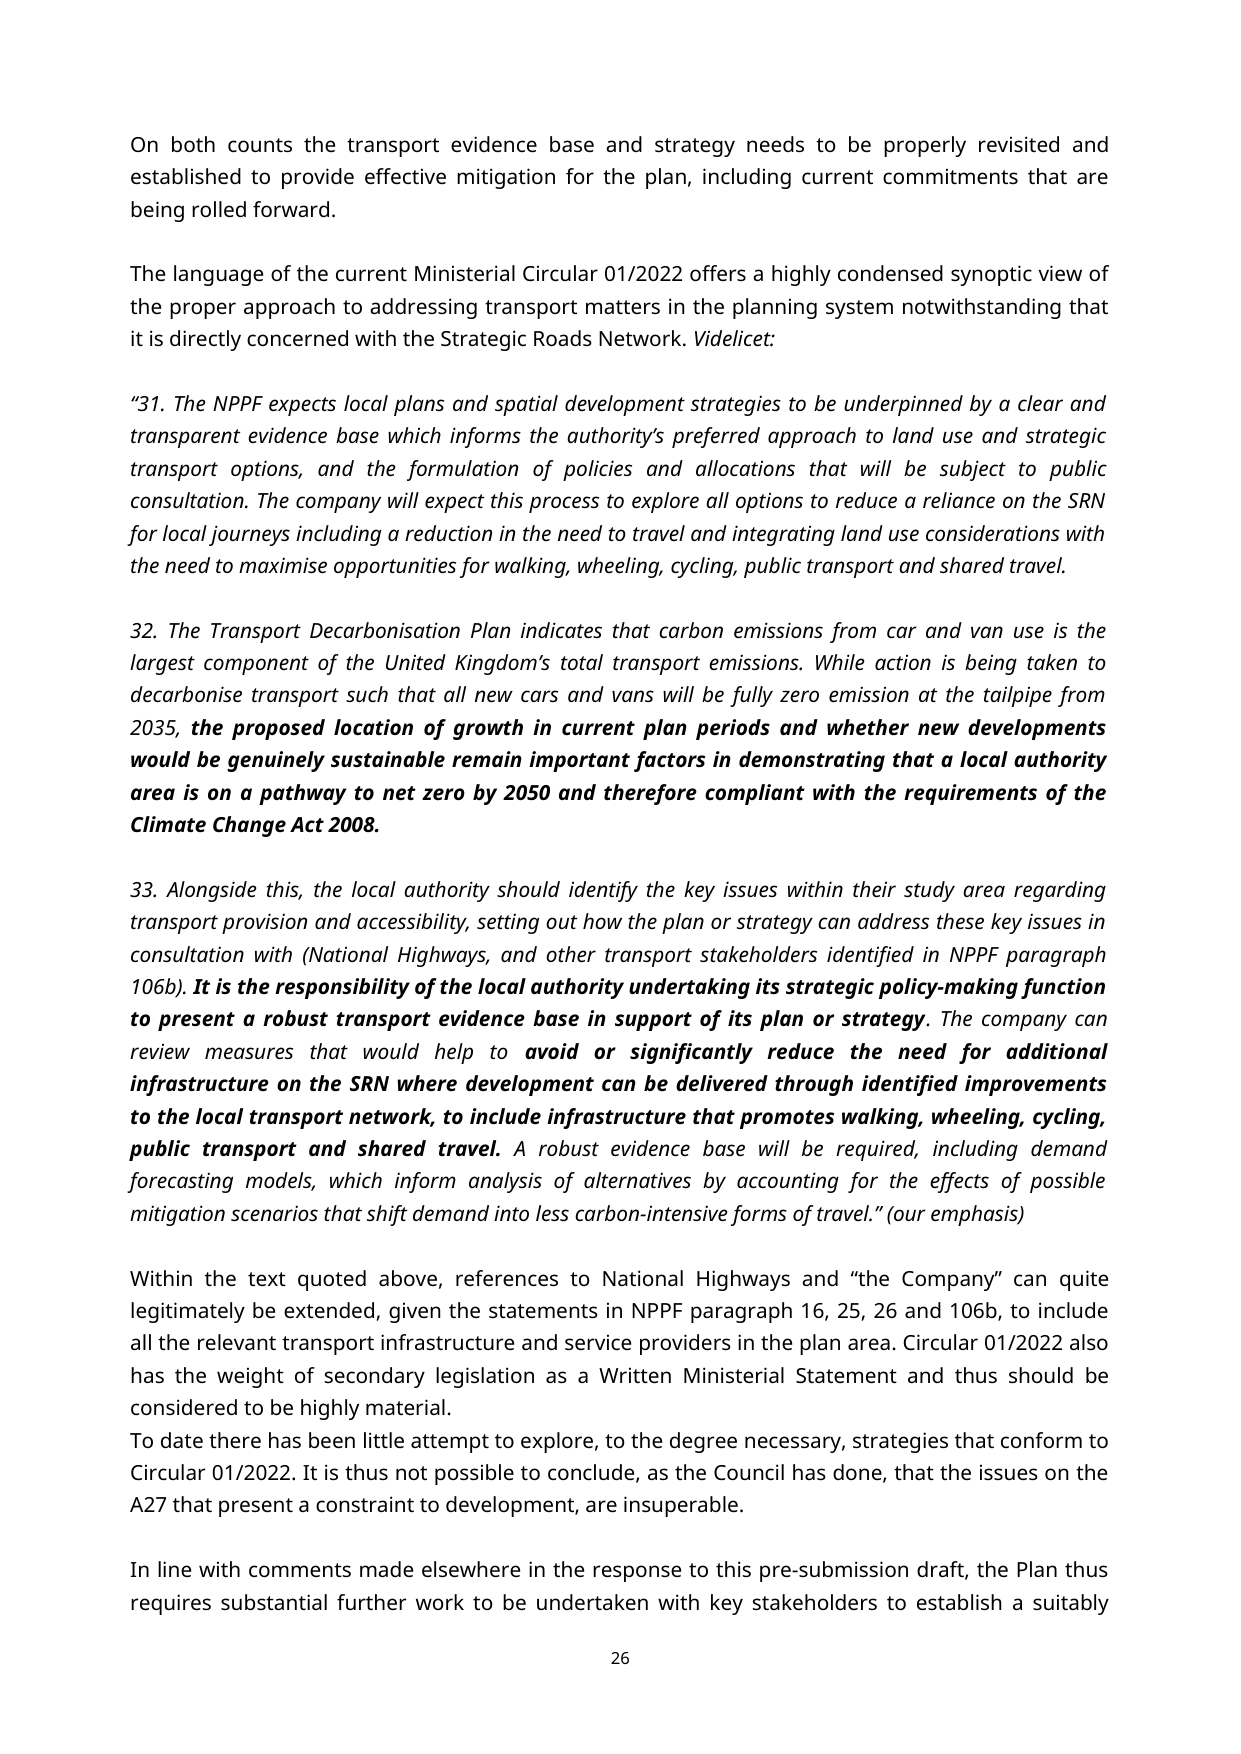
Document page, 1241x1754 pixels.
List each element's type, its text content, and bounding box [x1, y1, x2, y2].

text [130, 1555, 1110, 1616]
text To date there has been little attempt to explore, to the degree necessary, strategies that conform to Circular 01/2022. It is thus not possible to conclude, as the Council has done, that the issues on the A27 that present a constraint to development, are insuperable. [130, 1426, 1110, 1519]
text The language of the current Ministerial Circular 01/2022 offers a highly condensed synoptic view of the proper approach to addressing transport matters in the planning system notwithstanding that it is directly concerned with the Strategic Roads Network. Videlicet: [130, 259, 1110, 353]
text “31. The NPPF expects local plans and spatial development strategies to be underpinned by a clear and transparent evidence base which informs the authority’s preferred approach to land use and strategic transport options, and the formulation of policies and allocations that will be subject to public consultation. The company will expect this process to explore all options to reduce a reliance on the SRN for local journeys including a reduction in the need to travel and integrating land use considerations with the need to maximise opportunities for walking, wheeling, cycling, public transport and shared travel. [130, 389, 1110, 579]
text 33. Alongside this, the local authority should identify the key issues within their study area regarding transport provision and accessibility, setting out how the plan or strategy can address these key issues in consultation with (National Highways, and other transport stakeholders identified in NPPF paragraph 106b). It is the responsibility of the local authority undertaking its strategic policy-making function to present a robust transport evidence base in support of its plan or strategy. The company can review measures that would help to avoid or significantly reduce the need for additional infrastructure on the SRN where development can be delivered through identified improvements to the local transport network, to include infrastructure that promotes walking, wheeling, cycling, public transport and shared travel. A robust evidence base will be required, including demand forecasting models, which inform analysis of alternatives by accounting for the effects of possible mitigation scenarios that shift demand into less carbon-intensive forms of travel.” (our emphasis) [130, 875, 1110, 1227]
text 32. The Transport Decarbonisation Plan indicates that carbon emissions from car and van use is the largest component of the United Kingdom’s total transport emissions. While action is being taken to decarbonise transport such that all new cars and vans will be fully zero emission at the tailpipe from 2035, the proposed location of growth in current plan periods and whether new developments would be genuinely sustainable remain important factors in demonstrating that a local authority area is on a pathway to net zero by 2050 and therefore compliant with the requirements of the Climate Change Act 2008. [130, 616, 1110, 839]
text On both counts the transport evidence base and strategy needs to be properly revisited and established to provide effective mitigation for the plan, including current commitments that are being rolled forward. [130, 130, 1110, 223]
text Within the text quoted above, references to National Highways and “the Company” can quite legitimately be extended, given the statements in NPPF paragraph 16, 25, 26 and 106b, to include all the relevant transport infrastructure and service providers in the plan area. Circular 01/2022 also has the weight of secondary legislation as a Written Ministerial Statement and thus should be considered to be highly material. [130, 1264, 1110, 1422]
